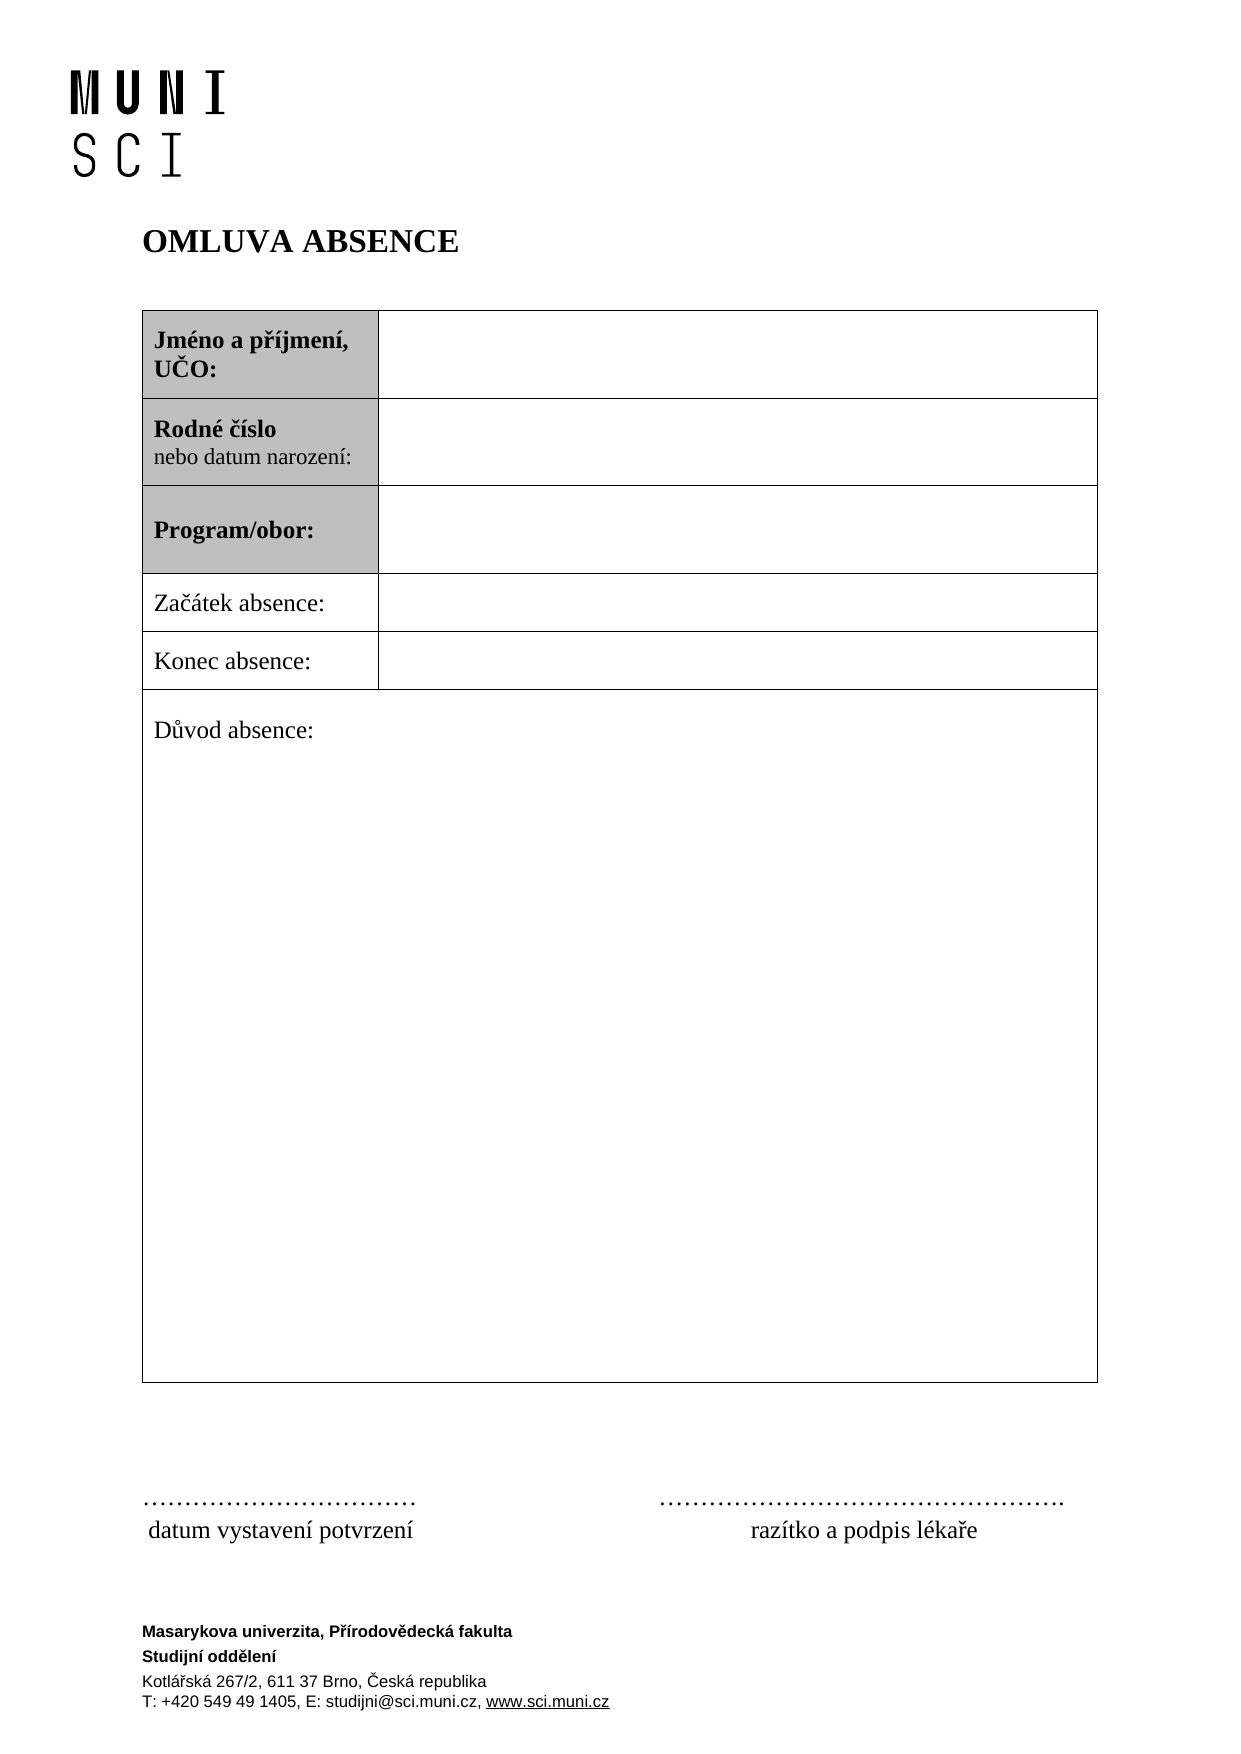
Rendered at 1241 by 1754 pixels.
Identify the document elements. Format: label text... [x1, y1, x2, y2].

table_cell Program/obor: [143, 486, 378, 573]
text Omluva absence [142, 222, 1098, 260]
table_cell [379, 632, 1097, 689]
table_cell Rodné číslo nebo datum narození: [143, 399, 378, 485]
table_cell [379, 399, 1097, 485]
table_header Jméno a příjmení, UČO: [143, 311, 378, 398]
table_cell [379, 486, 1097, 573]
table_cell Začátek absence: [143, 574, 378, 631]
table_header [379, 311, 1097, 398]
text datum vystavení potvrzení razítko a podpis lékaře [142, 1515, 1098, 1544]
table_cell Důvod absence: [143, 690, 1097, 1382]
text …………………………… …………………………………………. [142, 1482, 1098, 1511]
table_cell Konec absence: [143, 632, 378, 689]
table_cell [379, 574, 1097, 631]
